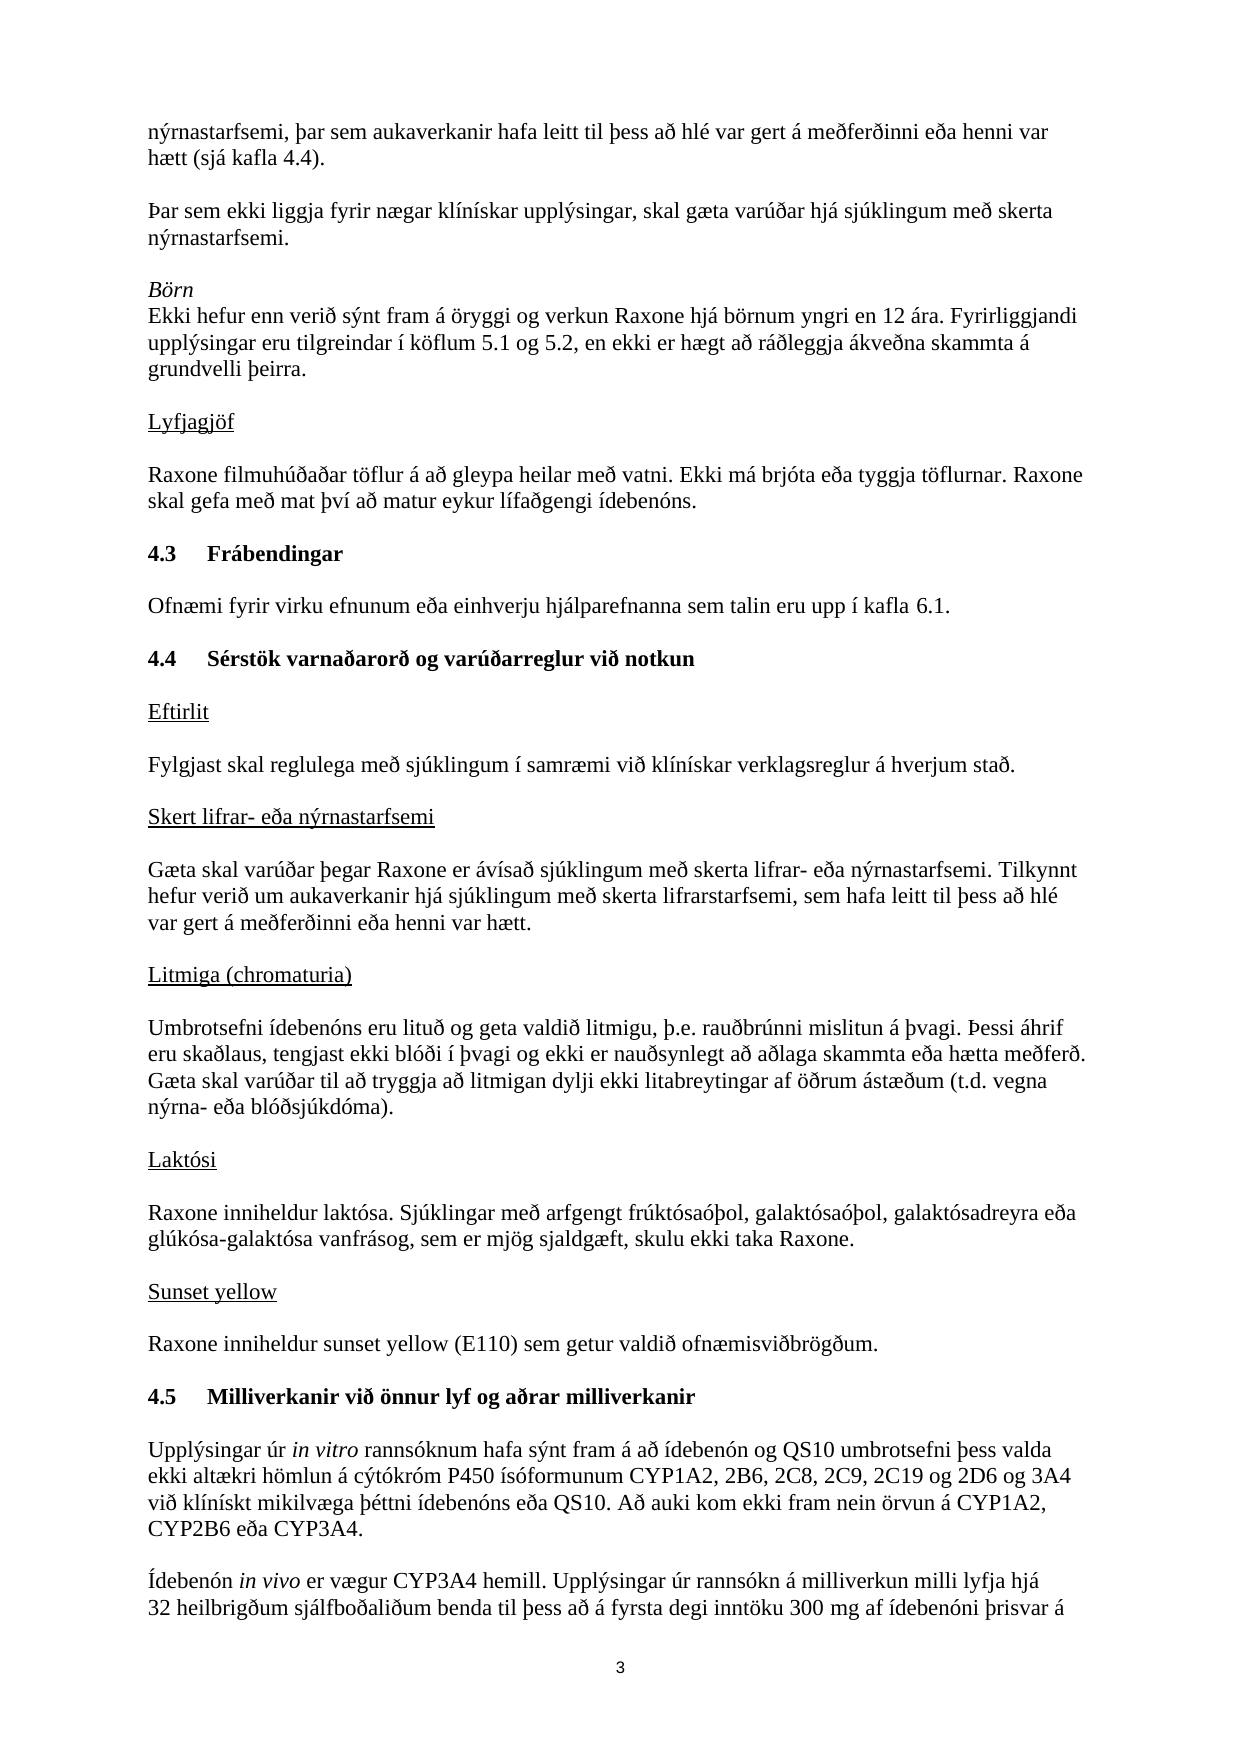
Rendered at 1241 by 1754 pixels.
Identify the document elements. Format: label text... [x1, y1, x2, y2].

text Raxone inniheldur sunset yellow (E110) sem getur valdið ofnæmisviðbrögðum. [148, 1330, 1092, 1357]
text Gæta skal varúðar þegar Raxone er ávísað sjúklingum með skerta lifrar- eða nýrnastarfsemi. Tilkynnt hefur verið um aukaverkanir hjá sjúklingum með skerta lifrarstarfsemi, sem hafa leitt til þess að hlé var gert á meðferðinni eða henni var hætt. [148, 856, 1092, 935]
text 4.4 Sérstök varnaðarorð og varúðarreglur við notkun [148, 645, 1092, 672]
text 4.3 Frábendingar [148, 540, 1092, 566]
text Upplýsingar úr in vitro rannsóknum hafa sýnt fram á að ídebenón og QS10 umbrotsefni þess valda ekki altækri hömlun á cýtókróm P450 ísóformunum CYP1A2, 2B6, 2C8, 2C9, 2C19 og 2D6 og 3A4 við klínískt mikilvæga þéttni ídebenóns eða QS10. Að auki kom ekki fram nein örvun á CYP1A2, CYP2B6 eða CYP3A4. [148, 1436, 1092, 1541]
text Laktósi [148, 1146, 1092, 1172]
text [148, 1568, 1092, 1620]
text Skert lifrar- eða nýrnastarfsemi [148, 803, 1092, 830]
text Börn [148, 276, 1092, 303]
text 4.5 Milliverkanir við önnur lyf og aðrar milliverkanir [148, 1383, 1092, 1409]
text Fylgjast skal reglulega með sjúklingum í samræmi við klínískar verklagsreglur á hverjum stað. [148, 751, 1092, 777]
text Ekki hefur enn verið sýnt fram á öryggi og verkun Raxone hjá börnum yngri en 12 ára. Fyrirliggjandi upplýsingar eru tilgreindar í köflum 5.1 og 5.2, en ekki er hægt að ráðleggja ákveðna skammta á grundvelli þeirra. [148, 303, 1092, 382]
text Ofnæmi fyrir virku efnunum eða einhverju hjálparefnanna sem talin eru upp í kafla 6.1. [148, 592, 1092, 619]
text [148, 118, 1092, 171]
text Umbrotsefni ídebenóns eru lituð og geta valdið litmigu, þ.e. rauðbrúnni mislitun á þvagi. Þessi áhrif eru skaðlaus, tengjast ekki blóði í þvagi og ekki er nauðsynlegt að aðlaga skammta eða hætta meðferð. Gæta skal varúðar til að tryggja að litmigan dylji ekki litabreytingar af öðrum ástæðum (t.d. vegna nýrna- eða blóðsjúkdóma). [148, 1014, 1092, 1119]
text Lyfjagjöf [148, 408, 1092, 434]
text Litmiga (chromaturia) [148, 961, 1092, 988]
text Raxone inniheldur laktósa. Sjúklingar með arfgengt frúktósaóþol, galaktósaóþol, galaktósadreyra eða glúkósa-galaktósa vanfrásog, sem er mjög sjaldgæft, skulu ekki taka Raxone. [148, 1199, 1092, 1251]
text Þar sem ekki liggja fyrir nægar klínískar upplýsingar, skal gæta varúðar hjá sjúklingum með skerta nýrnastarfsemi. [148, 197, 1092, 250]
text Sunset yellow [148, 1278, 1092, 1304]
text Raxone filmuhúðaðar töflur á að gleypa heilar með vatni. Ekki má brjóta eða tyggja töflurnar. Raxone skal gefa með mat því að matur eykur lífaðgengi ídebenóns. [148, 461, 1092, 513]
text Eftirlit [148, 698, 1092, 724]
